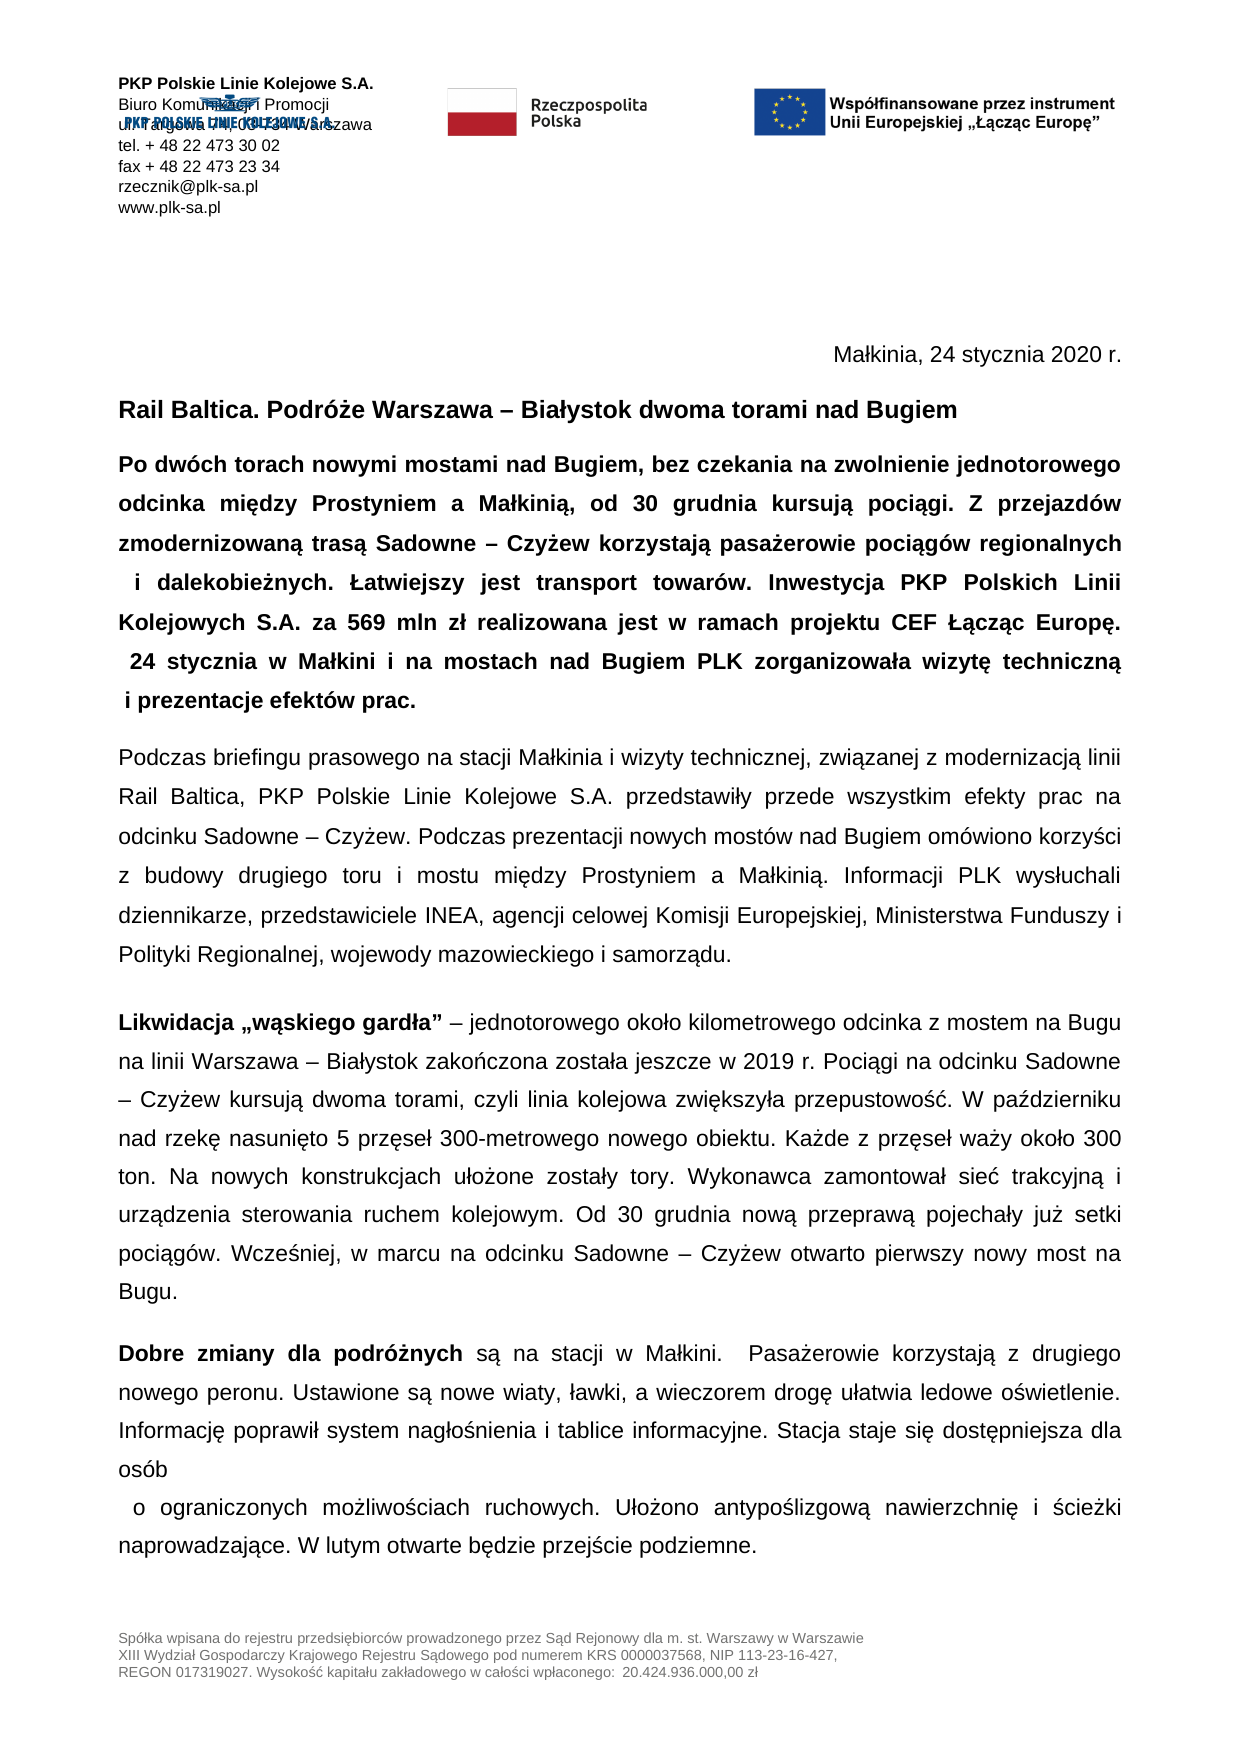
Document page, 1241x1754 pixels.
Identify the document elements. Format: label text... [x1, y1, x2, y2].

subtitle Rail Baltica. Podróże Warszawa – Białystok dwoma torami nad Bugiem [118, 394, 1122, 423]
text Po dwóch torach nowymi mostami nad Bugiem, bez czekania na zwolnienie jednotorowego odcinka między Prostyniem a Małkinią, od 30 grudnia kursują pociągi. Z przejazdów zmodernizowaną trasą Sadowne – Czyżew korzystają pasażerowie pociągów regionalnych i dalekobieżnych. Łatwiejszy jest transport towarów. Inwestycja PKP Polskich Linii Kolejowych S.A. za 569 mln zł realizowana jest w ramach projektu CEF Łącząc Europę. 24 stycznia w Małkini i na mostach nad Bugiem PLK zorganizowała wizytę techniczną i prezentacje efektów prac. [118, 451, 1122, 714]
text Dobre zmiany dla podróżnych są na stacji w Małkini. Pasażerowie korzystają z drugiego nowego peronu. Ustawione są nowe wiaty, ławki, a wieczorem drogę ułatwia ledowe oświetlenie. Informację poprawił system nagłośnienia i tablice informacyjne. Stacja staje się dostępniejsza dla osób o ograniczonych możliwościach ruchowych. Ułożono antypoślizgową nawierzchnię i ścieżki naprowadzające. W lutym otwarte będzie przejście podziemne. [118, 1328, 1122, 1559]
picture [118, 73, 1119, 154]
text Podczas briefingu prasowego na stacji Małkinia i wizyty technicznej, związanej z modernizacją linii Rail Baltica, PKP Polskie Linie Kolejowe S.A. przedstawiły przede wszystkim efekty prac na odcinku Sadowne – Czyżew. Podczas prezentacji nowych mostów nad Bugiem omówiono korzyści z budowy drugiego toru i mostu między Prostyniem a Małkinią. Informacji PLK wysłuchali dziennikarze, przedstawiciele INEA, agencji celowej Komisji Europejskiej, Ministerstwa Funduszy i Polityki Regionalnej, wojewody mazowieckiego i samorządu. [118, 744, 1122, 967]
text Małkinia, 24 stycznia 2020 r. [118, 341, 1122, 367]
text Likwidacja „wąskiego gardła” – jednotorowego około kilometrowego odcinka z mostem na Bugu na linii Warszawa – Białystok zakończona została jeszcze w 2019 r. Pociągi na odcinku Sadowne – Czyżew kursują dwoma torami, czyli linia kolejowa zwiększyła przepustowość. W październiku nad rzekę nasunięto 5 przęseł 300-metrowego nowego obiektu. Każde z przęseł waży około 300 ton. Na nowych konstrukcjach ułożone zostały tory. Wykonawca zamontował sieć trakcyjną i urządzenia sterowania ruchem kolejowym. Od 30 grudnia nową przeprawą pojechały już setki pociągów. Wcześniej, w marcu na odcinku Sadowne – Czyżew otwarto pierwszy nowy most na Bugu. [118, 997, 1122, 1305]
